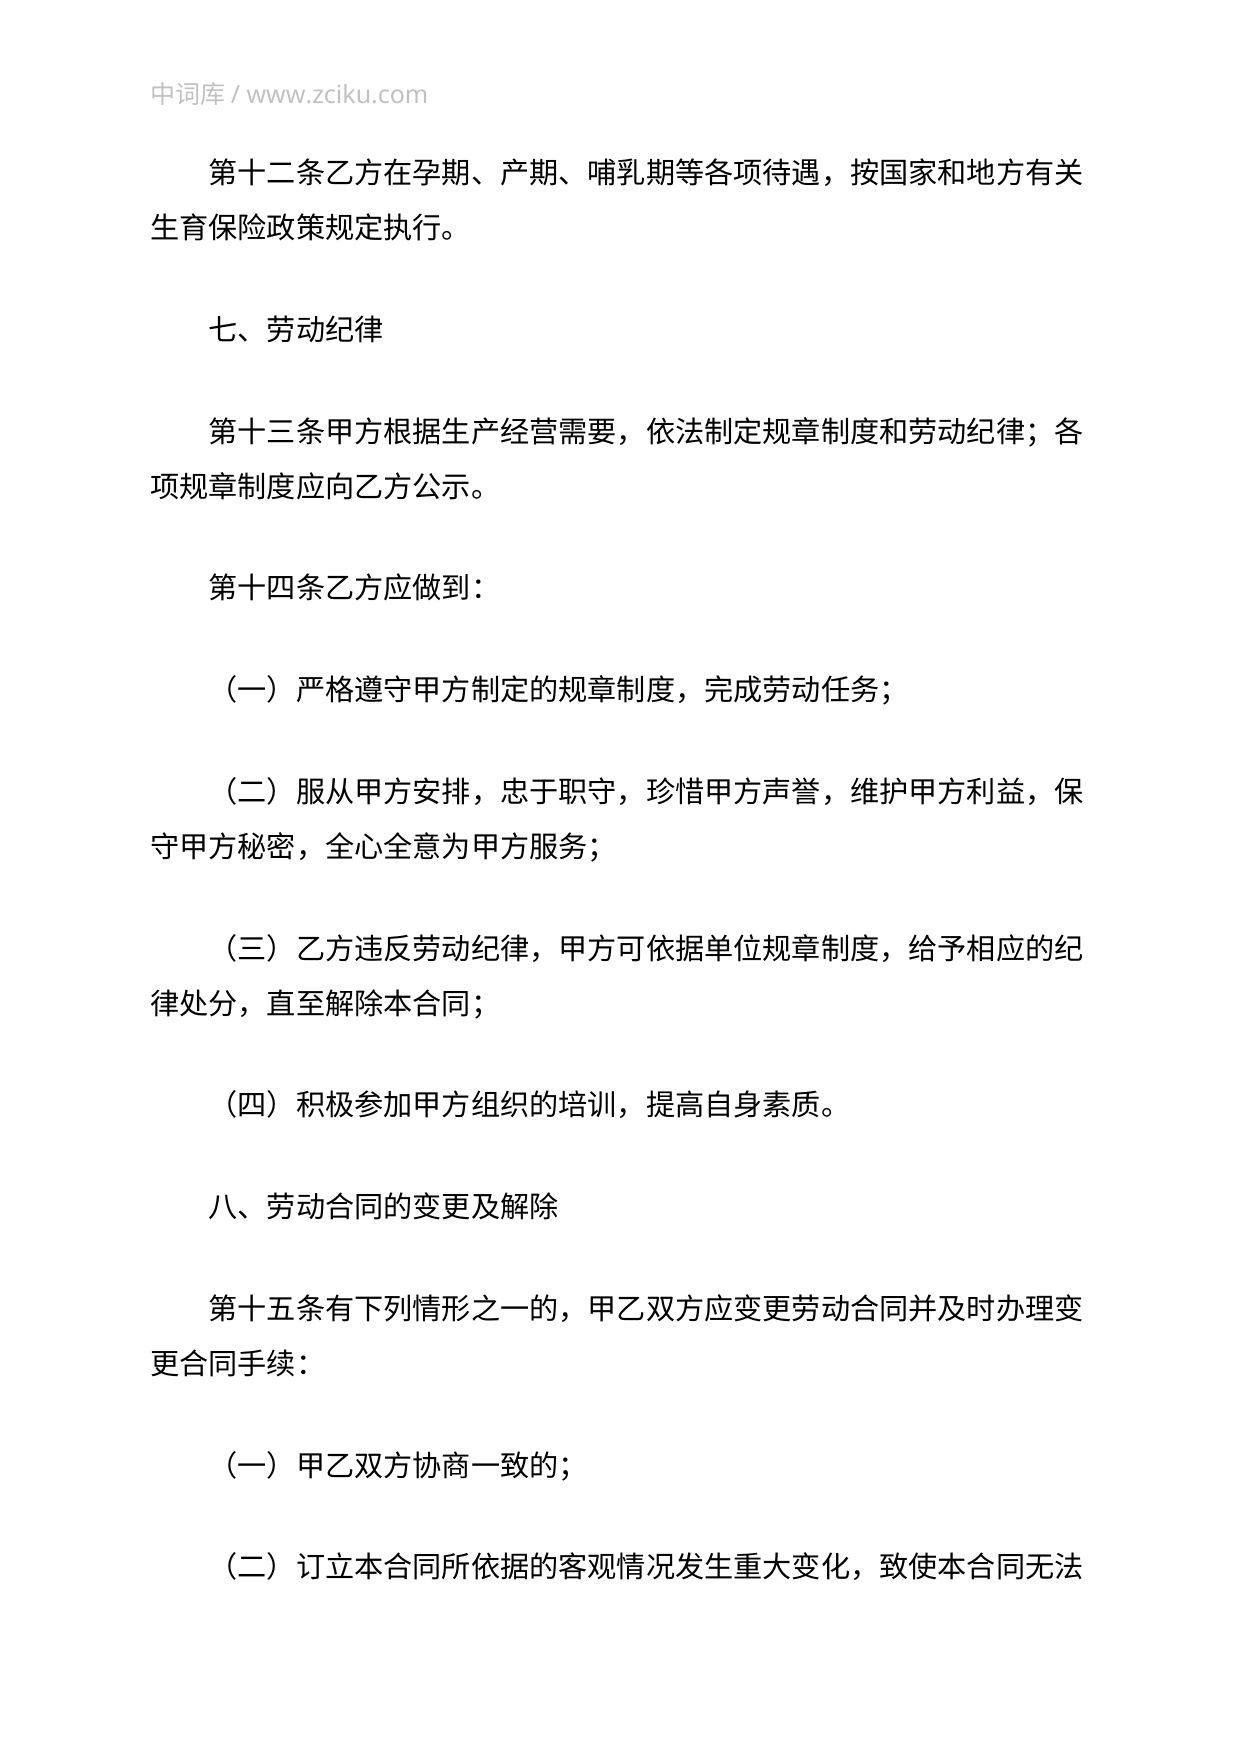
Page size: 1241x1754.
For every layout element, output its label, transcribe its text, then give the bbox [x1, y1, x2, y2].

text 第十三条甲方根据生产经营需要，依法制定规章制度和劳动纪律；各项规章制度应向乙方公示。 [150, 408, 1090, 506]
text （一）严格遵守甲方制定的规章制度，完成劳动任务； [150, 667, 1090, 709]
text （一）甲乙双方协商一致的； [150, 1442, 1090, 1484]
text （三）乙方违反劳动纪律，甲方可依据单位规章制度，给予相应的纪律处分，直至解除本合同； [150, 925, 1090, 1022]
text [150, 1544, 1090, 1586]
text 第十五条有下列情形之一的，甲乙双方应变更劳动合同并及时办理变更合同手续： [150, 1286, 1090, 1383]
text 八、劳动合同的变更及解除 [150, 1184, 1090, 1226]
text 第十四条乙方应做到： [150, 565, 1090, 607]
text 七、劳动纪律 [150, 307, 1090, 349]
text （二）服从甲方安排，忠于职守，珍惜甲方声誉，维护甲方利益，保守甲方秘密，全心全意为甲方服务； [150, 769, 1090, 866]
text （四）积极参加甲方组织的培训，提高自身素质。 [150, 1082, 1090, 1124]
text 第十二条乙方在孕期、产期、哺乳期等各项待遇，按国家和地方有关生育保险政策规定执行。 [150, 150, 1090, 247]
